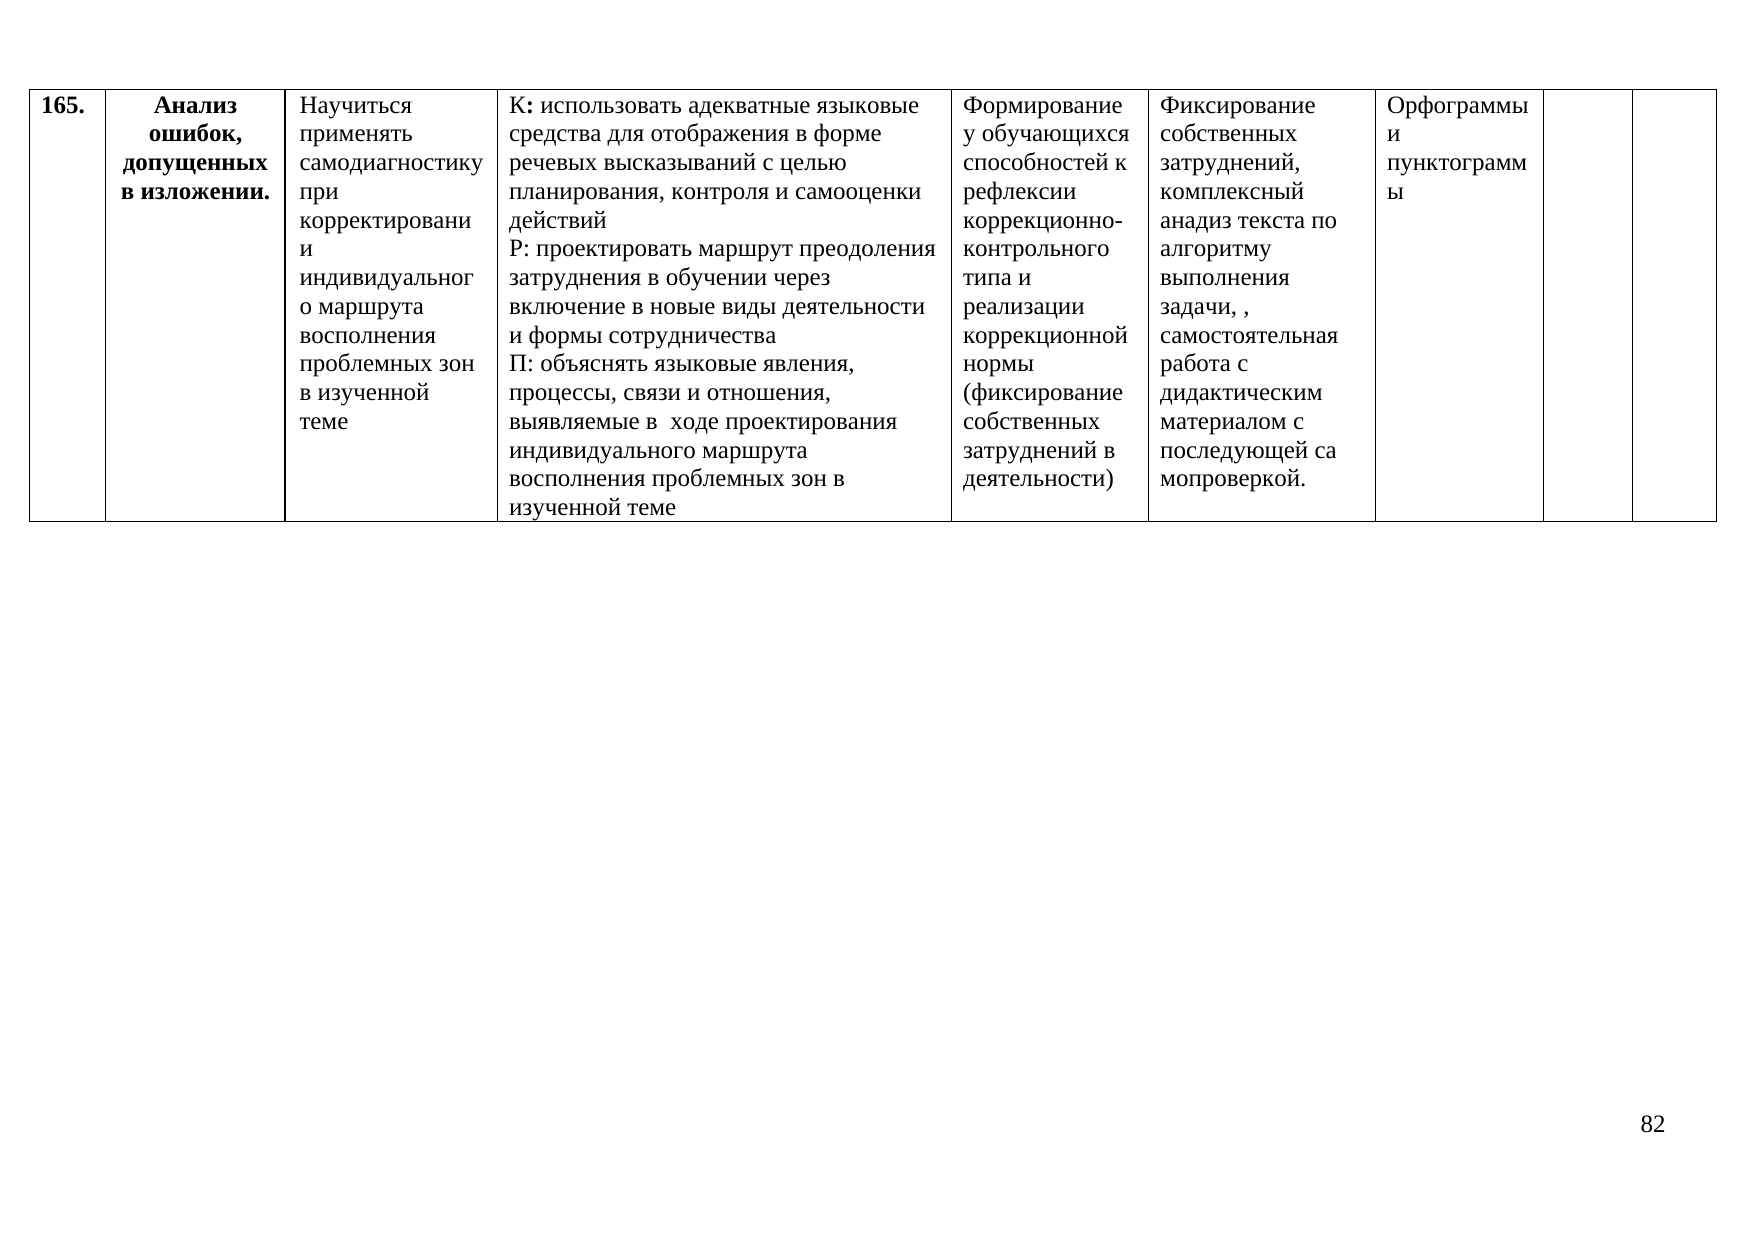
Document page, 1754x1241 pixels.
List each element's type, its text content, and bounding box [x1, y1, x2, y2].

table_cell Орфограммы и пунктограммы [1376, 90, 1543, 521]
table_cell Анализ ошибок, допущенных в изложении. [106, 90, 284, 521]
table_cell К: использовать адекватные языковые средства для отображения в форме речевых высказываний с целью планирования, контроля и самооценки действий Р: проектировать маршрут преодоления затруднения в обучении через включение в новые виды деятельности и формы сотрудничества П: объяснять языковые явления, процессы, связи и отношения, выявляемые в ходе проектирования индивидуального маршрута восполнения проблемных зон в изученной теме [498, 90, 951, 521]
table_cell Фиксирование собственных затруднений, комплексный анадиз текста по алгоритму выполнения задачи, , самостоятельная работа с дидактическим материалом с последующей са мопроверкой. [1149, 90, 1375, 521]
table_cell [1544, 90, 1632, 521]
table_cell Формирование у обучающихся способностей к рефлексии коррекционно-контрольного типа и реализации коррекционной нормы (фиксирование собственных затруднений в деятельности) [952, 90, 1148, 521]
table_cell Научиться применять самодиагностику при корректировании индивидуального маршрута восполнения проблемных зон в изученной теме [286, 90, 497, 521]
table_cell 165. [30, 90, 105, 521]
table_cell [1633, 90, 1716, 521]
